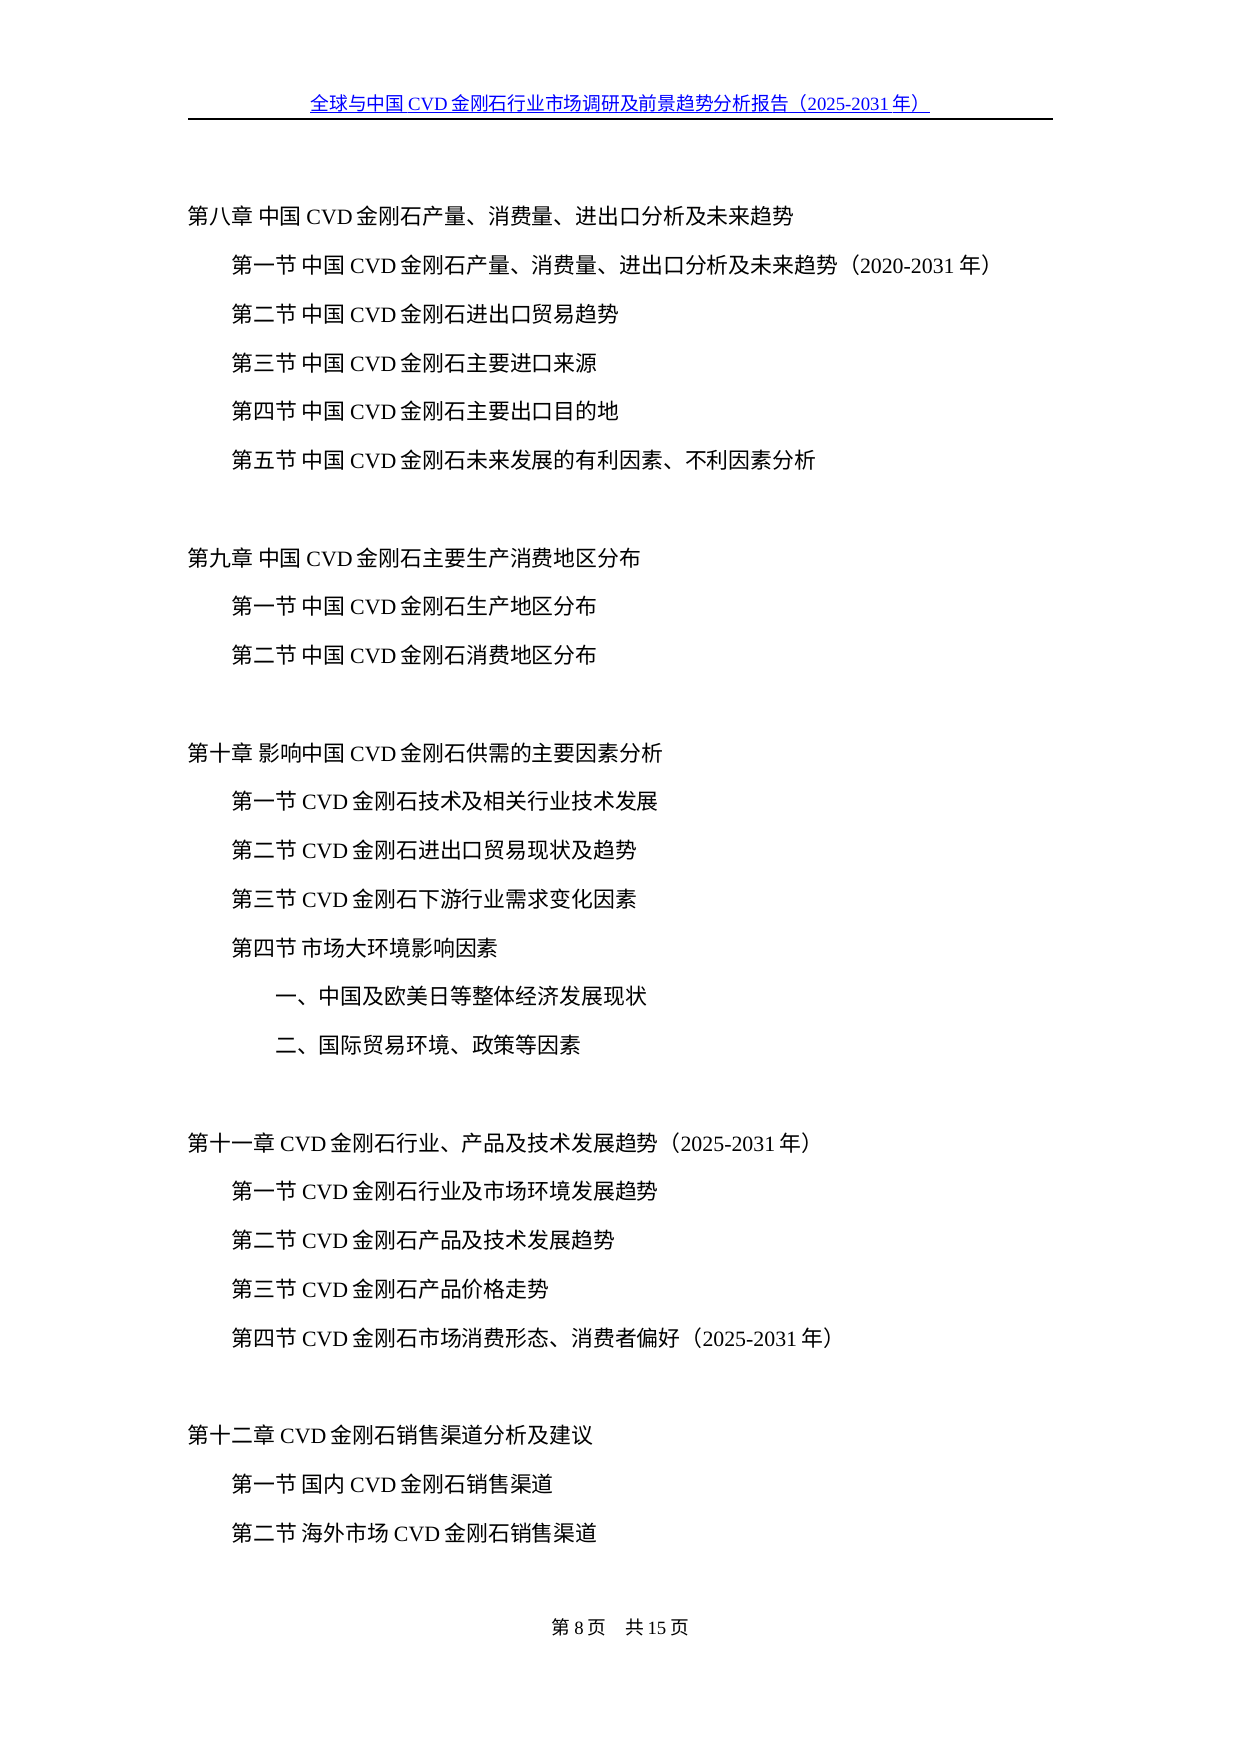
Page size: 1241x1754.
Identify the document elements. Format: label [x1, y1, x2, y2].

text [187, 150, 1053, 1548]
